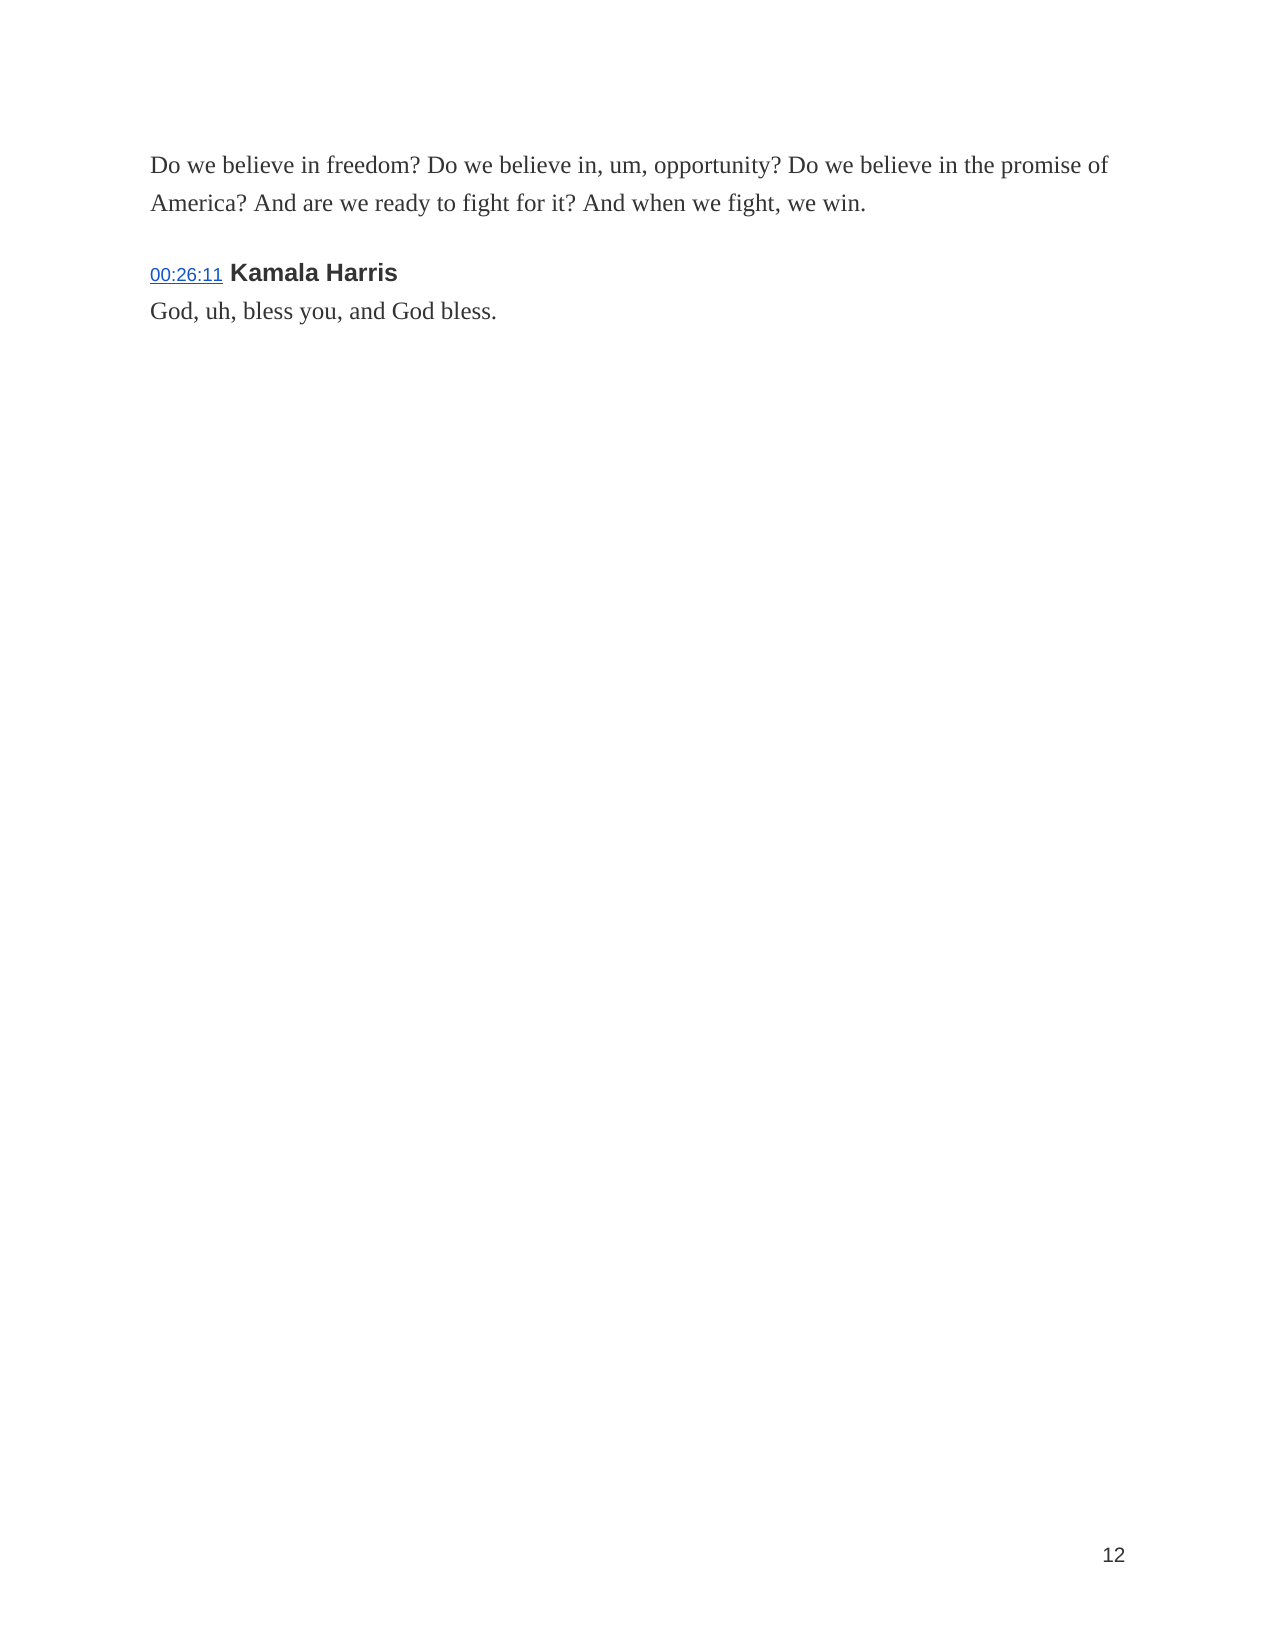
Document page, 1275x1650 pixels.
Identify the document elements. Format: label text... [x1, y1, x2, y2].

text Do we believe in freedom? Do we believe in, um, opportunity? Do we believe in the promise of America? And are we ready to fight for it? And when we fight, we win. [150, 150, 1125, 217]
text God, uh, bless you, and God bless. [150, 296, 1125, 325]
text 00:26:11 Kamala Harris [150, 258, 1125, 287]
